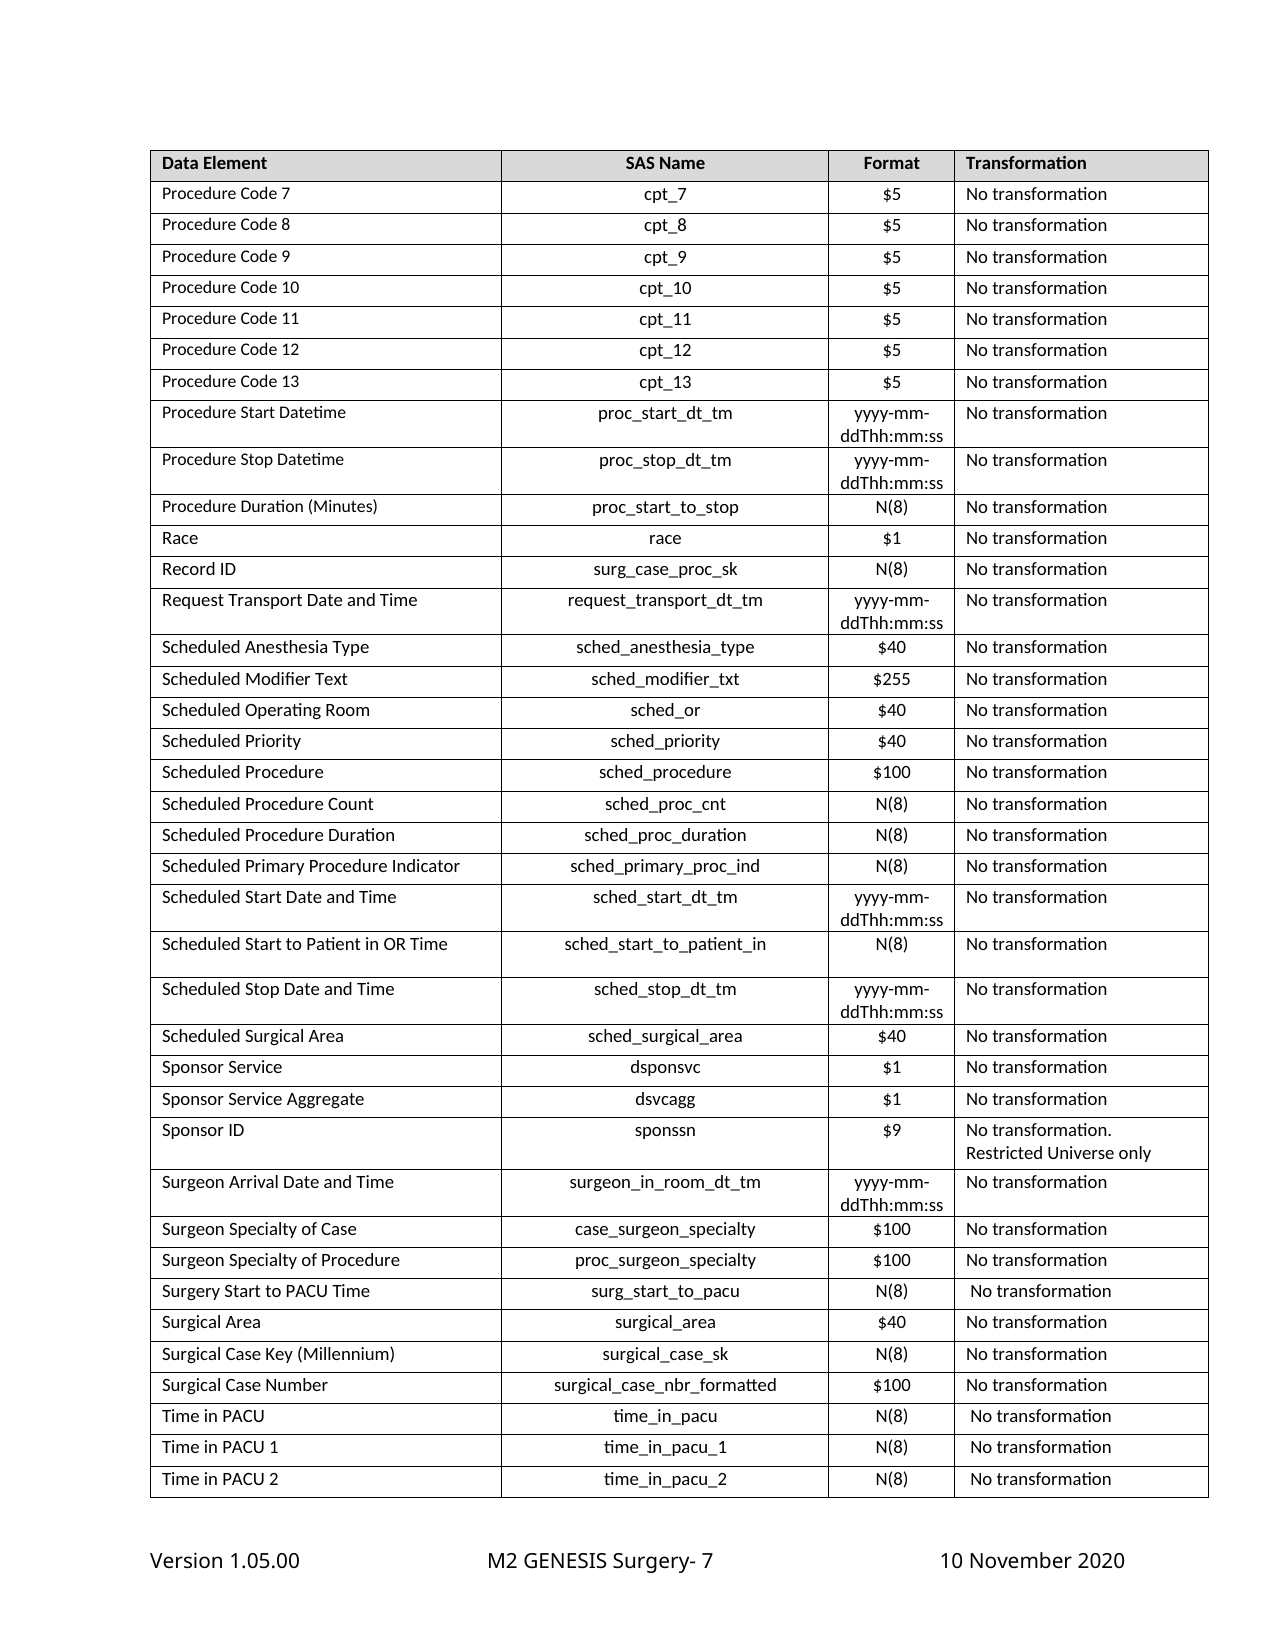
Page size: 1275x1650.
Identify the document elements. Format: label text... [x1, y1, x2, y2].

table_cell $5 [829, 339, 954, 369]
table_cell yyyy-mm-ddThh:mm:ss [829, 978, 954, 1023]
table_cell Procedure Code 12 [151, 339, 501, 369]
table_cell No transformation [955, 495, 1208, 525]
table_cell No transformation [955, 1025, 1208, 1055]
table_cell race [502, 526, 828, 556]
table_cell No transformation [955, 1404, 1208, 1434]
table_cell Scheduled Procedure Count [151, 792, 501, 822]
table_cell sched_proc_cnt [502, 792, 828, 822]
table_cell N(8) [829, 1404, 954, 1434]
table_cell $5 [829, 245, 954, 275]
table_cell Sponsor Service [151, 1056, 501, 1086]
table_cell surgical_case_nbr_formatted [502, 1373, 828, 1403]
table_cell No transformation [955, 635, 1208, 666]
table_cell Procedure Code 11 [151, 307, 501, 337]
table_cell time_in_pacu_1 [502, 1435, 828, 1466]
table_cell No transformation. Restricted Universe only [955, 1118, 1208, 1169]
table_cell time_in_pacu [502, 1404, 828, 1434]
table_cell Procedure Code 7 [151, 182, 501, 212]
table_cell No transformation [955, 823, 1208, 853]
table_cell Scheduled Start Date and Time [151, 885, 501, 931]
table_cell cpt_8 [502, 214, 828, 244]
table_cell $1 [829, 1056, 954, 1086]
table_cell Procedure Code 13 [151, 370, 501, 400]
table_cell yyyy-mm-ddThh:mm:ss [829, 401, 954, 447]
table_cell sched_primary_proc_ind [502, 854, 828, 884]
table_cell sched_surgical_area [502, 1025, 828, 1055]
table_cell surgeon_in_room_dt_tm [502, 1170, 828, 1216]
table_cell No transformation [955, 698, 1208, 728]
table_cell $100 [829, 1217, 954, 1247]
table_cell Scheduled Procedure [151, 760, 501, 791]
table_cell N(8) [829, 557, 954, 587]
table_cell Surgeon Arrival Date and Time [151, 1170, 501, 1216]
table_cell Scheduled Priority [151, 729, 501, 759]
table_cell Record ID [151, 557, 501, 587]
table_cell yyyy-mm-ddThh:mm:ss [829, 589, 954, 634]
table_cell Surgeon Specialty of Procedure [151, 1248, 501, 1278]
table_cell Scheduled Operating Room [151, 698, 501, 728]
table_cell Procedure Code 10 [151, 276, 501, 306]
table_cell No transformation [955, 526, 1208, 556]
table_cell Request Transport Date and Time [151, 589, 501, 634]
table_cell No transformation [955, 729, 1208, 759]
table_cell case_surgeon_specialty [502, 1217, 828, 1247]
table_cell $40 [829, 635, 954, 666]
table_cell No transformation [955, 978, 1208, 1023]
table_cell sched_start_dt_tm [502, 885, 828, 931]
table_cell Time in PACU 1 [151, 1435, 501, 1466]
table_cell No transformation [955, 760, 1208, 791]
table_cell Scheduled Primary Procedure Indicator [151, 854, 501, 884]
table_cell Surgical Case Key (Millennium) [151, 1342, 501, 1372]
table_cell cpt_9 [502, 245, 828, 275]
table_cell yyyy-mm-ddThh:mm:ss [829, 448, 954, 494]
table_cell Scheduled Start to Patient in OR Time [151, 932, 501, 977]
table_cell No transformation [955, 1435, 1208, 1466]
table_cell proc_stop_dt_tm [502, 448, 828, 494]
table_cell Procedure Code 9 [151, 245, 501, 275]
table_cell No transformation [955, 667, 1208, 697]
table_cell sched_anesthesia_type [502, 635, 828, 666]
table_cell N(8) [829, 1467, 954, 1497]
table_cell surg_case_proc_sk [502, 557, 828, 587]
table_cell No transformation [955, 557, 1208, 587]
table_cell $5 [829, 182, 954, 212]
table_cell Scheduled Anesthesia Type [151, 635, 501, 666]
table_cell $1 [829, 526, 954, 556]
table_cell $5 [829, 214, 954, 244]
table_cell cpt_12 [502, 339, 828, 369]
table_cell proc_start_to_stop [502, 495, 828, 525]
table_cell Surgical Case Number [151, 1373, 501, 1403]
table_cell sched_start_to_patient_in [502, 932, 828, 977]
table_cell No transformation [955, 245, 1208, 275]
table_header Data Element [151, 151, 501, 181]
table_cell $40 [829, 1025, 954, 1055]
table_cell No transformation [955, 1087, 1208, 1117]
table_cell No transformation [955, 932, 1208, 977]
table_cell No transformation [955, 1170, 1208, 1216]
table_cell request_transport_dt_tm [502, 589, 828, 634]
table_cell No transformation [955, 1279, 1208, 1309]
table_cell No transformation [955, 1248, 1208, 1278]
table_cell time_in_pacu_2 [502, 1467, 828, 1497]
table_cell No transformation [955, 401, 1208, 447]
table_cell cpt_13 [502, 370, 828, 400]
table_cell yyyy-mm-ddThh:mm:ss [829, 1170, 954, 1216]
table_cell No transformation [955, 339, 1208, 369]
table_cell No transformation [955, 214, 1208, 244]
table_cell N(8) [829, 792, 954, 822]
table_cell cpt_11 [502, 307, 828, 337]
table_cell sched_modifier_txt [502, 667, 828, 697]
table_cell yyyy-mm-ddThh:mm:ss [829, 885, 954, 931]
table_cell $255 [829, 667, 954, 697]
table_cell No transformation [955, 1217, 1208, 1247]
table_cell No transformation [955, 448, 1208, 494]
table_cell N(8) [829, 823, 954, 853]
table_cell proc_surgeon_specialty [502, 1248, 828, 1278]
table_cell $40 [829, 1310, 954, 1341]
table_cell No transformation [955, 1342, 1208, 1372]
table_cell cpt_10 [502, 276, 828, 306]
table_cell No transformation [955, 1373, 1208, 1403]
table_cell Procedure Start Datetime [151, 401, 501, 447]
table_cell sched_priority [502, 729, 828, 759]
table_cell surg_start_to_pacu [502, 1279, 828, 1309]
table_cell Scheduled Procedure Duration [151, 823, 501, 853]
table_cell N(8) [829, 1435, 954, 1466]
table_cell $5 [829, 276, 954, 306]
table_header Format [829, 151, 954, 181]
table_cell dsponsvc [502, 1056, 828, 1086]
table_cell N(8) [829, 854, 954, 884]
table_cell sched_procedure [502, 760, 828, 791]
table_cell surgical_area [502, 1310, 828, 1341]
table_cell No transformation [955, 1467, 1208, 1497]
table_cell sponssn [502, 1118, 828, 1169]
table_cell $100 [829, 1248, 954, 1278]
table_cell sched_stop_dt_tm [502, 978, 828, 1023]
table_cell cpt_7 [502, 182, 828, 212]
table_cell No transformation [955, 854, 1208, 884]
table_cell Sponsor ID [151, 1118, 501, 1169]
table_cell $40 [829, 729, 954, 759]
table_cell dsvcagg [502, 1087, 828, 1117]
table_cell Time in PACU [151, 1404, 501, 1434]
table_cell Sponsor Service Aggregate [151, 1087, 501, 1117]
table_cell No transformation [955, 276, 1208, 306]
table_cell No transformation [955, 307, 1208, 337]
table_cell No transformation [955, 589, 1208, 634]
table_cell No transformation [955, 370, 1208, 400]
table_cell $9 [829, 1118, 954, 1169]
table_cell No transformation [955, 792, 1208, 822]
table_cell $100 [829, 760, 954, 791]
table_cell No transformation [955, 182, 1208, 212]
table_cell No transformation [955, 885, 1208, 931]
table_cell $100 [829, 1373, 954, 1403]
table_cell Surgery Start to PACU Time [151, 1279, 501, 1309]
table_cell sched_or [502, 698, 828, 728]
table_cell $1 [829, 1087, 954, 1117]
table_cell proc_start_dt_tm [502, 401, 828, 447]
table_header SAS Name [502, 151, 828, 181]
table_cell Procedure Stop Datetime [151, 448, 501, 494]
table_cell Procedure Duration (Minutes) [151, 495, 501, 525]
table_cell surgical_case_sk [502, 1342, 828, 1372]
table_cell Surgeon Specialty of Case [151, 1217, 501, 1247]
table_cell $5 [829, 307, 954, 337]
table_cell No transformation [955, 1310, 1208, 1341]
table_cell N(8) [829, 495, 954, 525]
table_cell N(8) [829, 1342, 954, 1372]
table_cell Scheduled Modifier Text [151, 667, 501, 697]
table_cell No transformation [955, 1056, 1208, 1086]
table_cell N(8) [829, 1279, 954, 1309]
table_cell $5 [829, 370, 954, 400]
table_cell Procedure Code 8 [151, 214, 501, 244]
table_cell $40 [829, 698, 954, 728]
table_cell Surgical Area [151, 1310, 501, 1341]
table_cell Time in PACU 2 [151, 1467, 501, 1497]
table_header Transformation [955, 151, 1208, 181]
table_cell Race [151, 526, 501, 556]
table_cell N(8) [829, 932, 954, 977]
table_cell Scheduled Surgical Area [151, 1025, 501, 1055]
table_cell Scheduled Stop Date and Time [151, 978, 501, 1023]
table_cell sched_proc_duration [502, 823, 828, 853]
